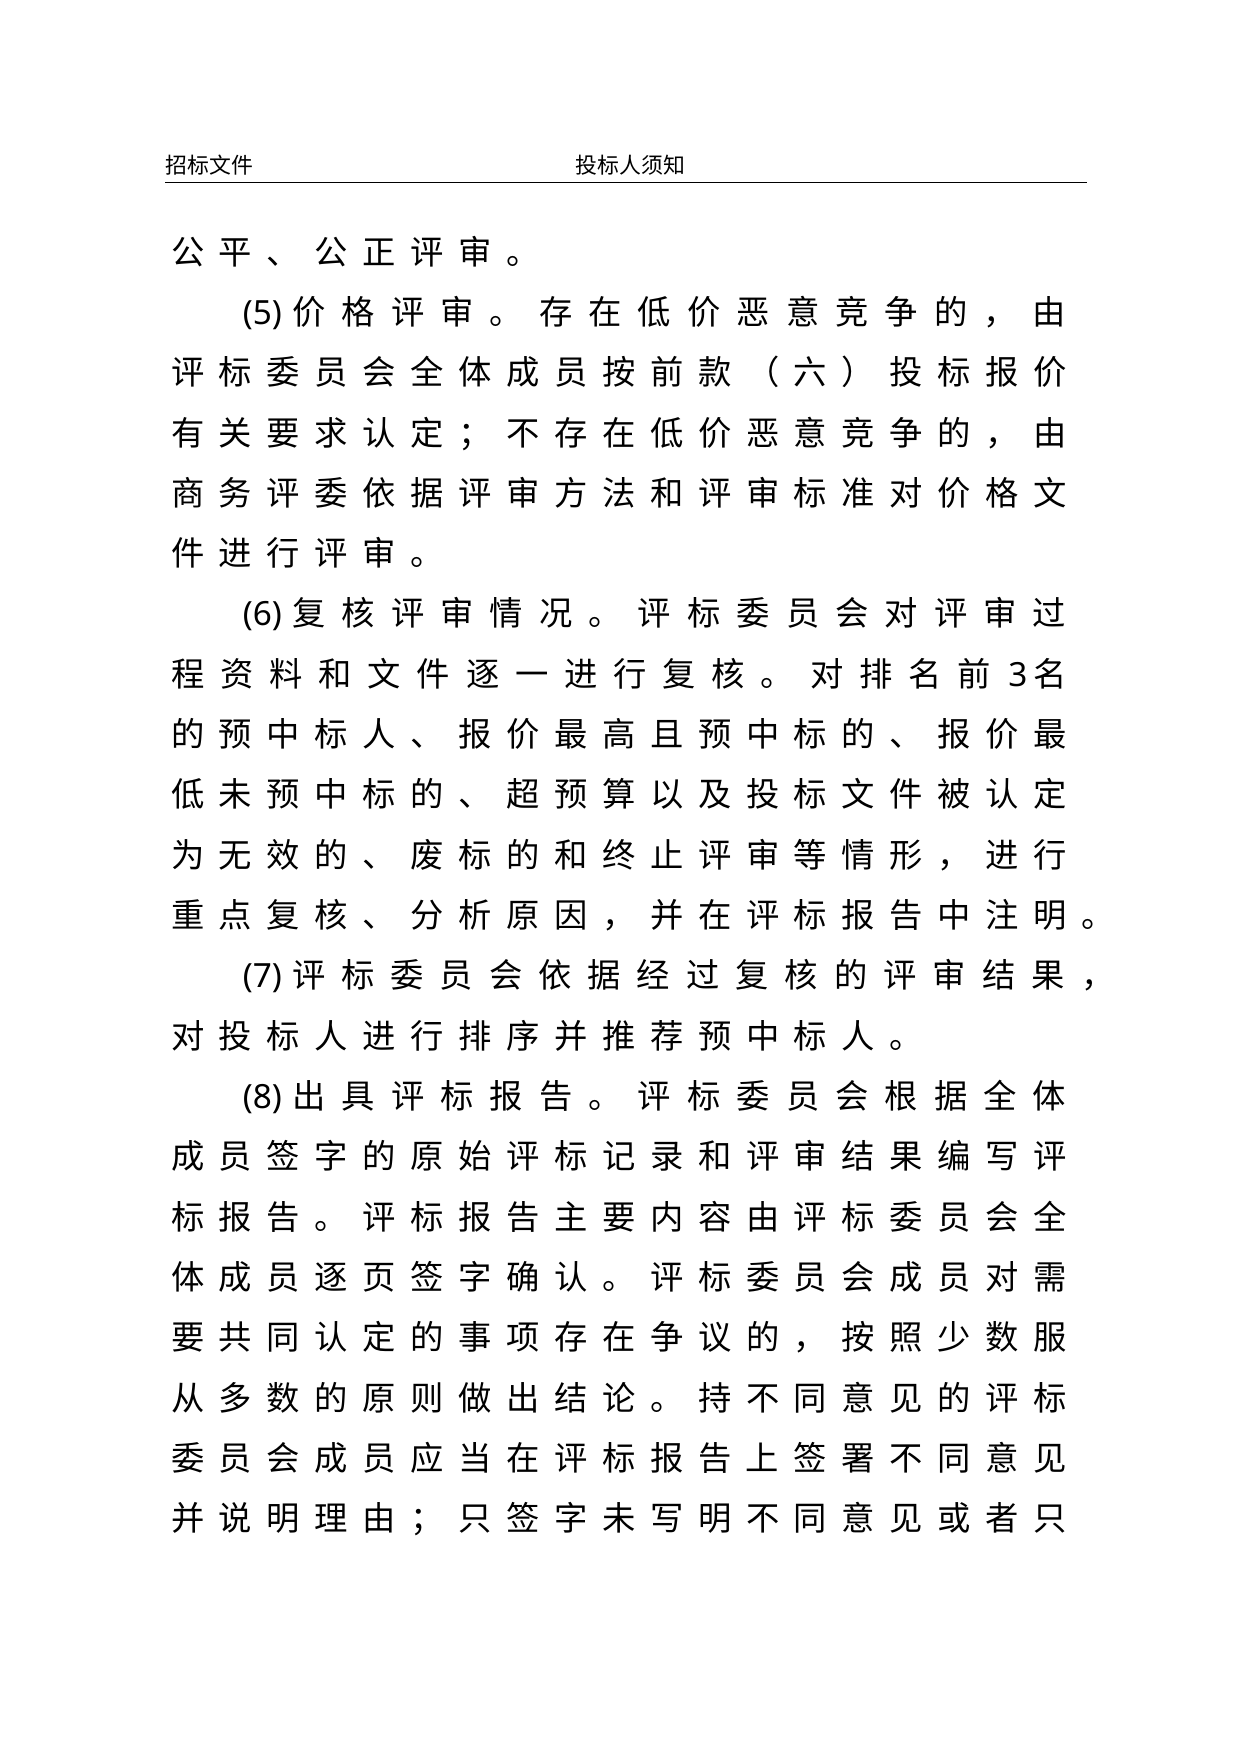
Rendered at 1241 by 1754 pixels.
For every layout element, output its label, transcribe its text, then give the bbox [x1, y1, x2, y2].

text (7)评标委员会依据经过复核的评审结果，对投标人进行排序并推荐预中标人。 [171, 943, 1081, 1064]
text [171, 1064, 1081, 1546]
text (5)价格评审。存在低价恶意竞争的，由评标委员会全体成员按前款（六）投标报价有关要求认定；不存在低价恶意竞争的，由商务评委依据评审方法和评审标准对价格文件进行评审。 [171, 280, 1081, 581]
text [171, 219, 1081, 280]
text (6)复核评审情况。评标委员会对评审过程资料和文件逐一进行复核。对排名前3名的预中标人、报价最高且预中标的、报价最低未预中标的、超预算以及投标文件被认定为无效的、废标的和终止评审等情形，进行重点复核、分析原因，并在评标报告中注明。 [171, 581, 1081, 943]
